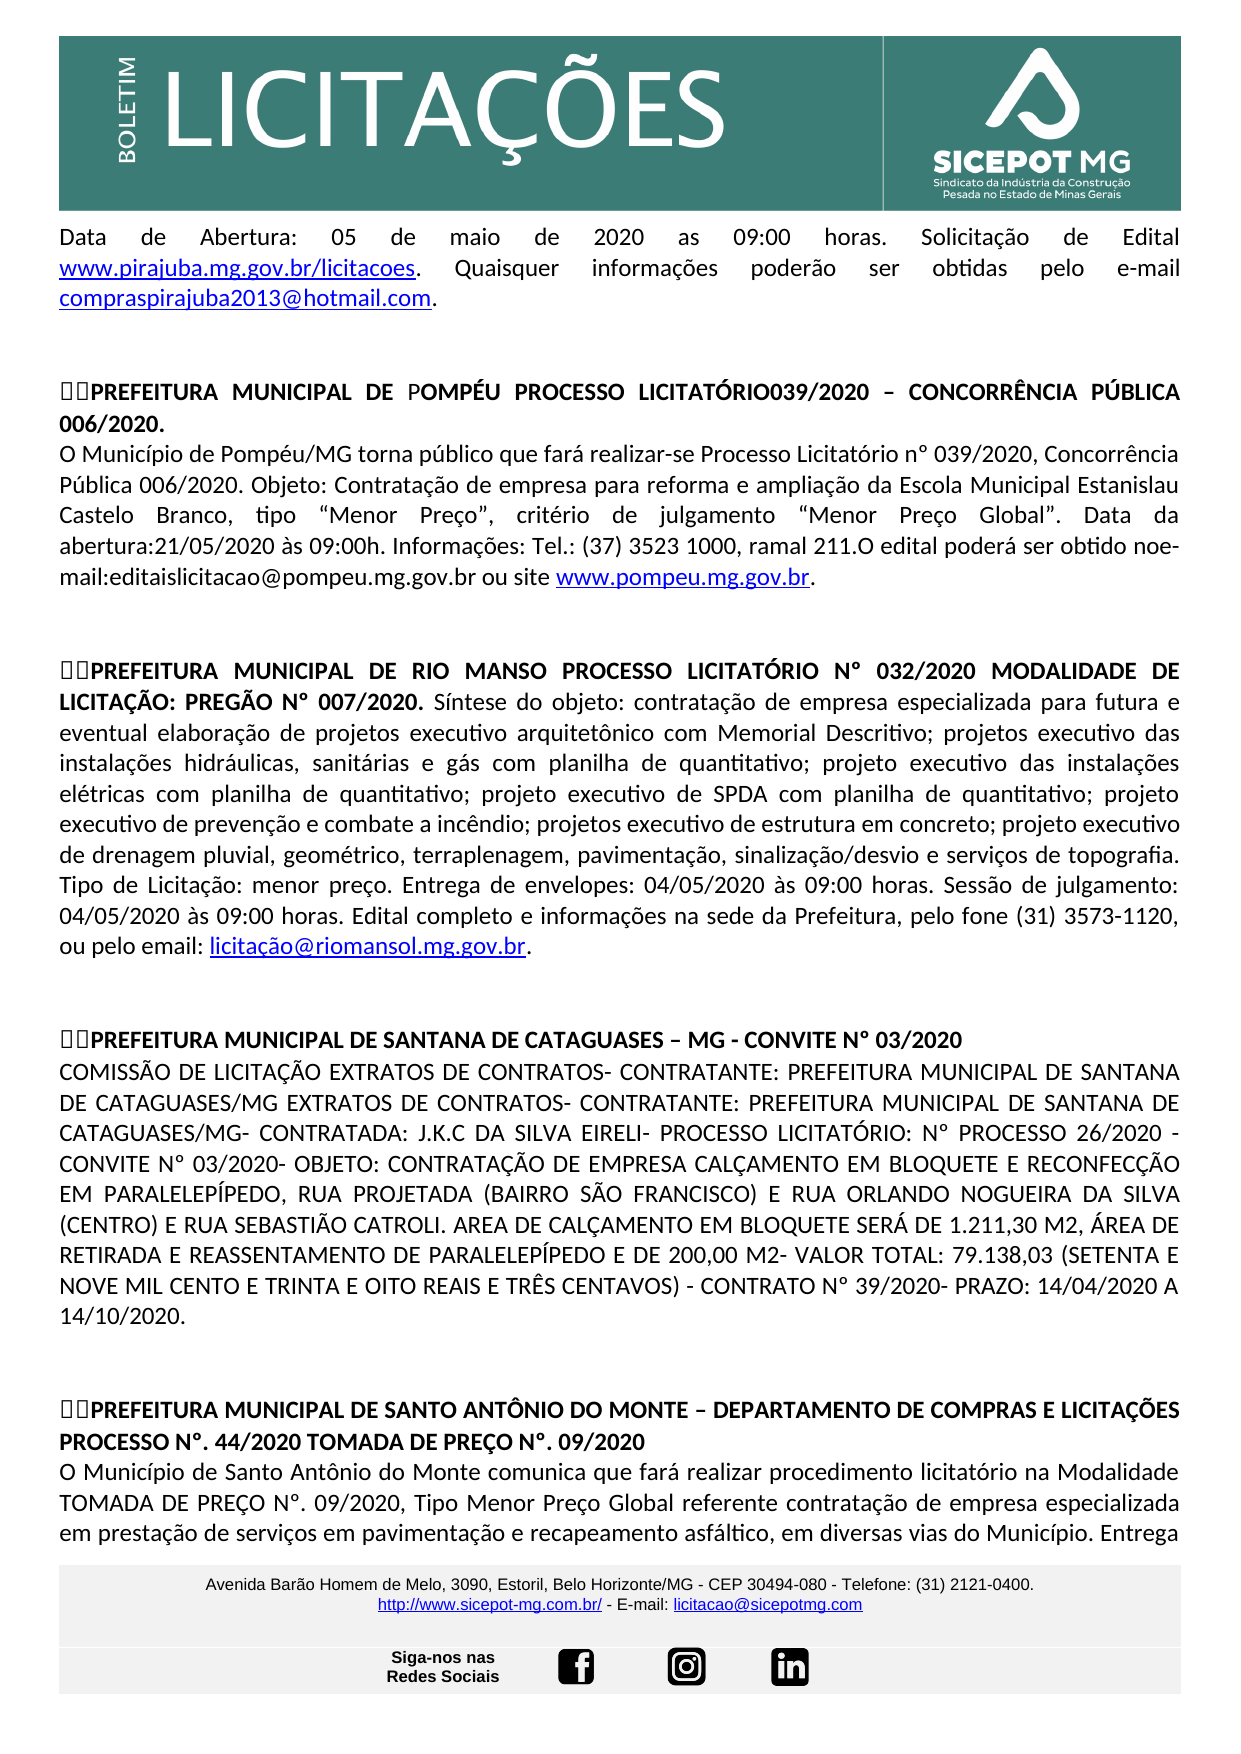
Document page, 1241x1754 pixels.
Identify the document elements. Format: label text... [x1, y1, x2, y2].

text COMISSÃO DE LICITAÇÃO EXTRATOS DE CONTRATOS- CONTRATANTE: PREFEITURA MUNICIPAL DE SANTANA DE CATAGUASES/MG EXTRATOS DE CONTRATOS- CONTRATANTE: PREFEITURA MUNICIPAL DE SANTANA DE CATAGUASES/MG- CONTRATADA: J.K.C DA SILVA EIRELI- PROCESSO LICITATÓRIO: Nº PROCESSO 26/2020 - CONVITE Nº 03/2020- OBJETO: CONTRATAÇÃO DE EMPRESA CALÇAMENTO EM BLOQUETE E RECONFECÇÃO EM PARALELEPÍPEDO, RUA PROJETADA (BAIRRO SÃO FRANCISCO) E RUA ORLANDO NOGUEIRA DA SILVA (CENTRO) E RUA SEBASTIÃO CATROLI. AREA DE CALÇAMENTO EM BLOQUETE SERÁ DE 1.211,30 M2, ÁREA DE RETIRADA E REASSENTAMENTO DE PARALELEPÍPEDO E DE 200,00 M2- VALOR TOTAL: 79.138,03 (SETENTA E NOVE MIL CENTO E TRINTA E OITO REAIS E TRÊS CENTAVOS) - CONTRATO Nº 39/2020- PRAZO: 14/04/2020 A 14/10/2020. [59, 1056, 1181, 1331]
text O Município de Pompéu/MG torna público que fará realizar-se Processo Licitatório nº 039/2020, Concorrência Pública 006/2020. Objeto: Contratação de empresa para reforma e ampliação da Escola Municipal Estanislau Castelo Branco, tipo “Menor Preço”, critério de julgamento “Menor Preço Global”. Data da abertura:21/05/2020 às 09:00h. Informações: Tel.: (37) 3523 1000, ramal 211.O edital poderá ser obtido noe-mail:editaislicitacao@pompeu.mg.gov.br ou site www.pompeu.mg.gov.br. [59, 439, 1181, 591]
picture [667, 1647, 706, 1686]
text PREFEITURA MUNICIPAL DE RIO MANSO PROCESSO LICITATÓRIO Nº 032/2020 MODALIDADE DE LICITAÇÃO: PREGÃO Nº 007/2020. Síntese do objeto: contratação de empresa especializada para futura e eventual elaboração de projetos executivo arquitetônico com Memorial Descritivo; projetos executivo das instalações hidráulicas, sanitárias e gás com planilha de quantitativo; projeto executivo das instalações elétricas com planilha de quantitativo; projeto executivo de SPDA com planilha de quantitativo; projeto executivo de prevenção e combate a incêndio; projetos executivo de estrutura em concreto; projeto executivo de drenagem pluvial, geométrico, terraplenagem, pavimentação, sinalização/desvio e serviços de topografia. Tipo de Licitação: menor preço. Entrega de envelopes: 04/05/2020 às 09:00 horas. Sessão de julgamento: 04/05/2020 às 09:00 horas. Edital completo e informações na sede da Prefeitura, pelo fone (31) 3573-1120, ou pelo email: licitação@riomansol.mg.gov.br. [59, 652, 1181, 961]
text PREFEITURA MUNICIPAL DE POMPÉU PROCESSO LICITATÓRIO039/2020 – CONCORRÊNCIA PÚBLICA 006/2020. [59, 374, 1181, 439]
text PREFEITURA MUNICIPAL DE SANTANA DE CATAGUASES – MG - CONVITE Nº 03/2020 [59, 1022, 1181, 1056]
picture [59, 36, 1181, 211]
picture [771, 1648, 809, 1686]
picture [557, 1648, 594, 1685]
text PREFEITURA MUNICIPAL DE SANTO ANTÔNIO DO MONTE – DEPARTAMENTO DE COMPRAS E LICITAÇÕES PROCESSO Nº. 44/2020 TOMADA DE PREÇO Nº. 09/2020 [59, 1392, 1181, 1456]
